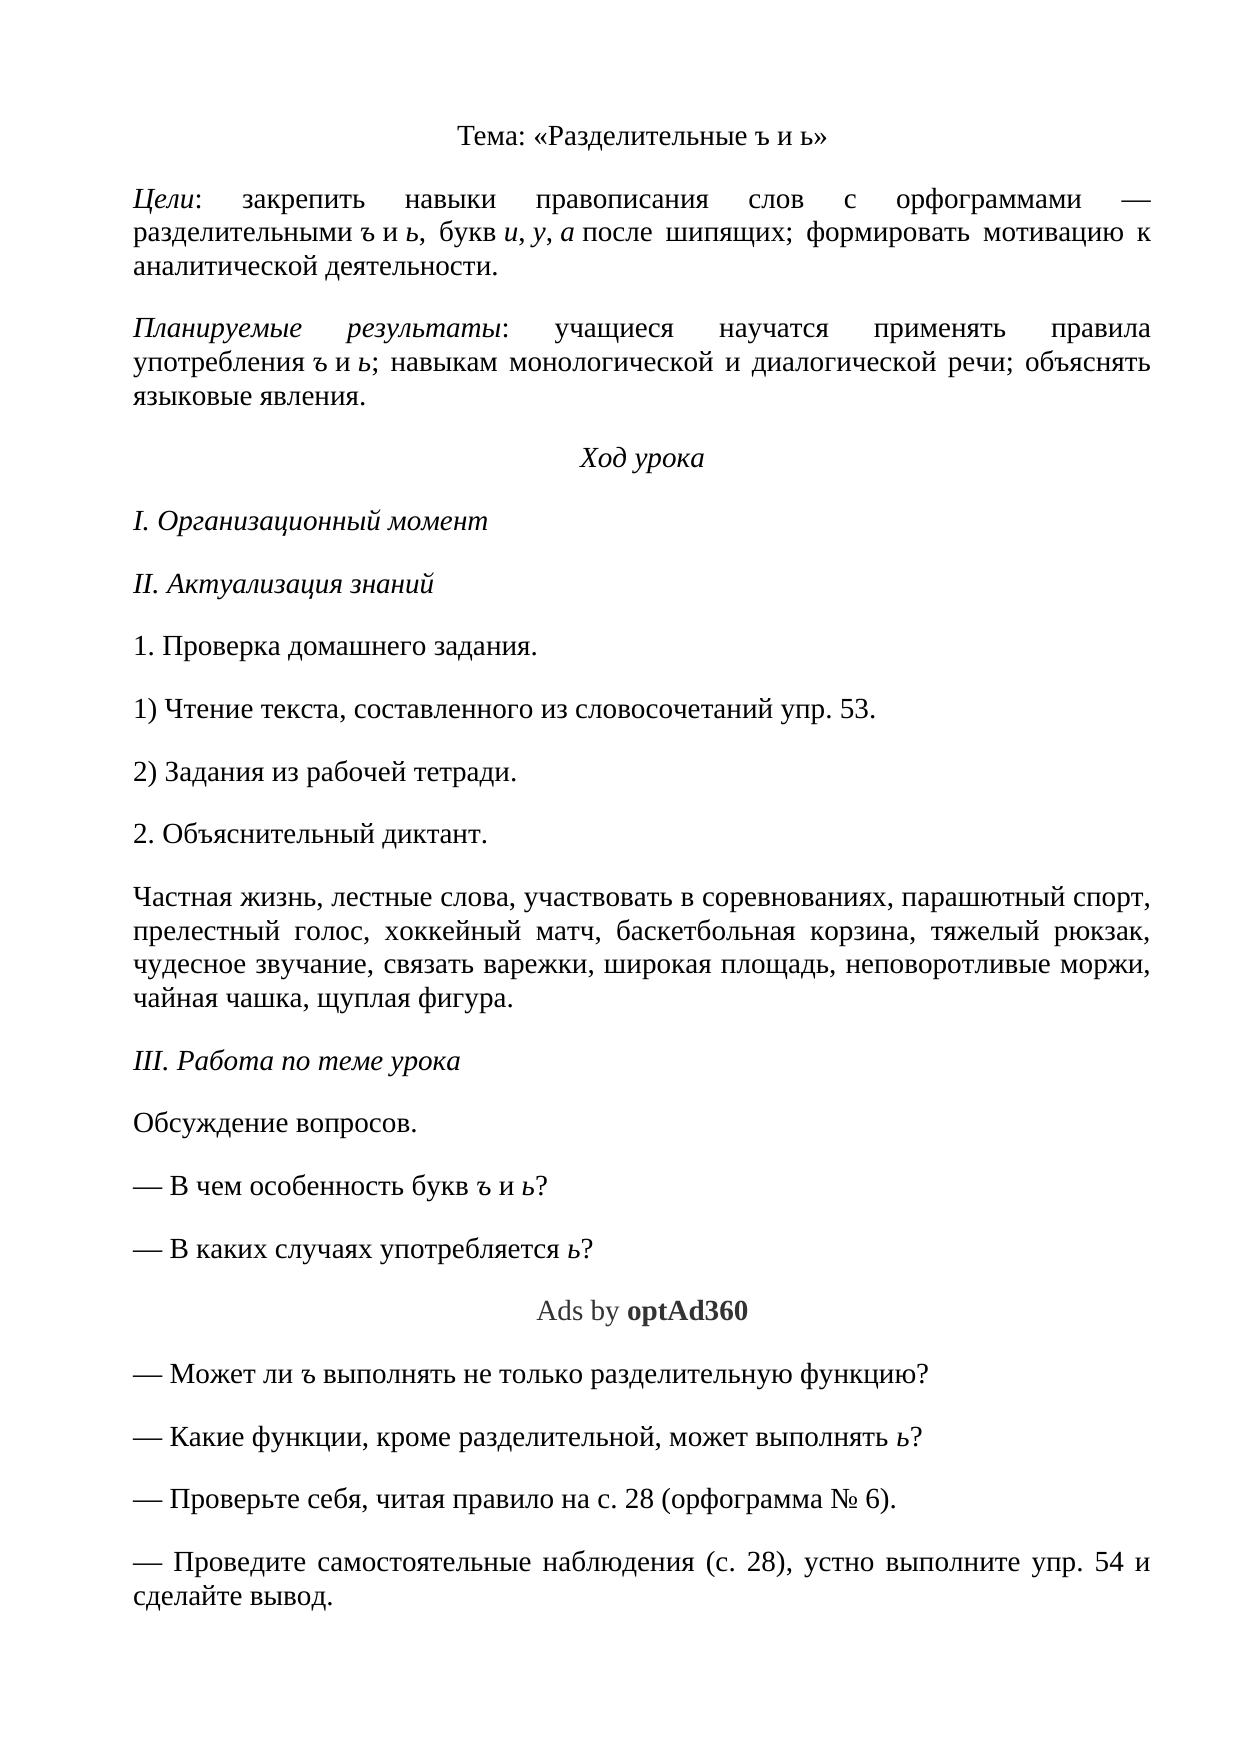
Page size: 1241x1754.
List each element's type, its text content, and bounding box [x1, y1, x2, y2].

text Ход урока [133, 440, 1152, 474]
text I. Организационный момент [133, 503, 1152, 537]
text — Проведите самостоятельные наблюдения (с. 28), устно выполните упр. 54 и сделайте вывод. [133, 1544, 1152, 1611]
text — Какие функции, кроме разделительной, может выполнять ь? [133, 1419, 1152, 1452]
text 2. Объяснительный диктант. [133, 817, 1152, 850]
text II. Актуализация знаний [133, 566, 1152, 599]
text 1) Чтение текста, составленного из словосочетаний упр. 53. [133, 691, 1152, 725]
text Частная жизнь, лестные слова, участвовать в соревнованиях, парашютный спорт, прелестный голос, хоккейный матч, баскетбольная корзина, тяжелый рюкзак, чудесное звучание, связать варежки, широкая площадь, неповоротливые моржи, чайная чашка, щуплая фигура. [133, 879, 1152, 1013]
text 1. Проверка домашнего задания. [133, 628, 1152, 662]
text Планируемые результаты: учащиеся научатся применять правила употребления ъ и ь; навыкам монологической и диалогической речи; объяснять языковые явления. [133, 311, 1152, 411]
text Обсуждение вопросов. [133, 1105, 1152, 1139]
text III. Работа по теме урока [133, 1043, 1152, 1076]
text — Проверьте себя, читая правило на с. 28 (орфограмма № 6). [133, 1482, 1152, 1515]
text Ads by optAd360 [133, 1293, 1152, 1327]
text — Может ли ъ выполнять не только разделительную функцию? [133, 1356, 1152, 1390]
text Цели: закрепить навыки правописания слов с орфограммами — разделительными ъ и ь, букв и, у, а после шипящих; формировать мотивацию к аналитической деятельности. [133, 181, 1152, 281]
text — В чем особенность букв ъ и ь? [133, 1168, 1152, 1202]
text — В каких случаях употребляется ь? [133, 1231, 1152, 1264]
text Тема: «Разделительные ъ и ь» [133, 118, 1152, 152]
text 2) Задания из рабочей тетради. [133, 754, 1152, 787]
